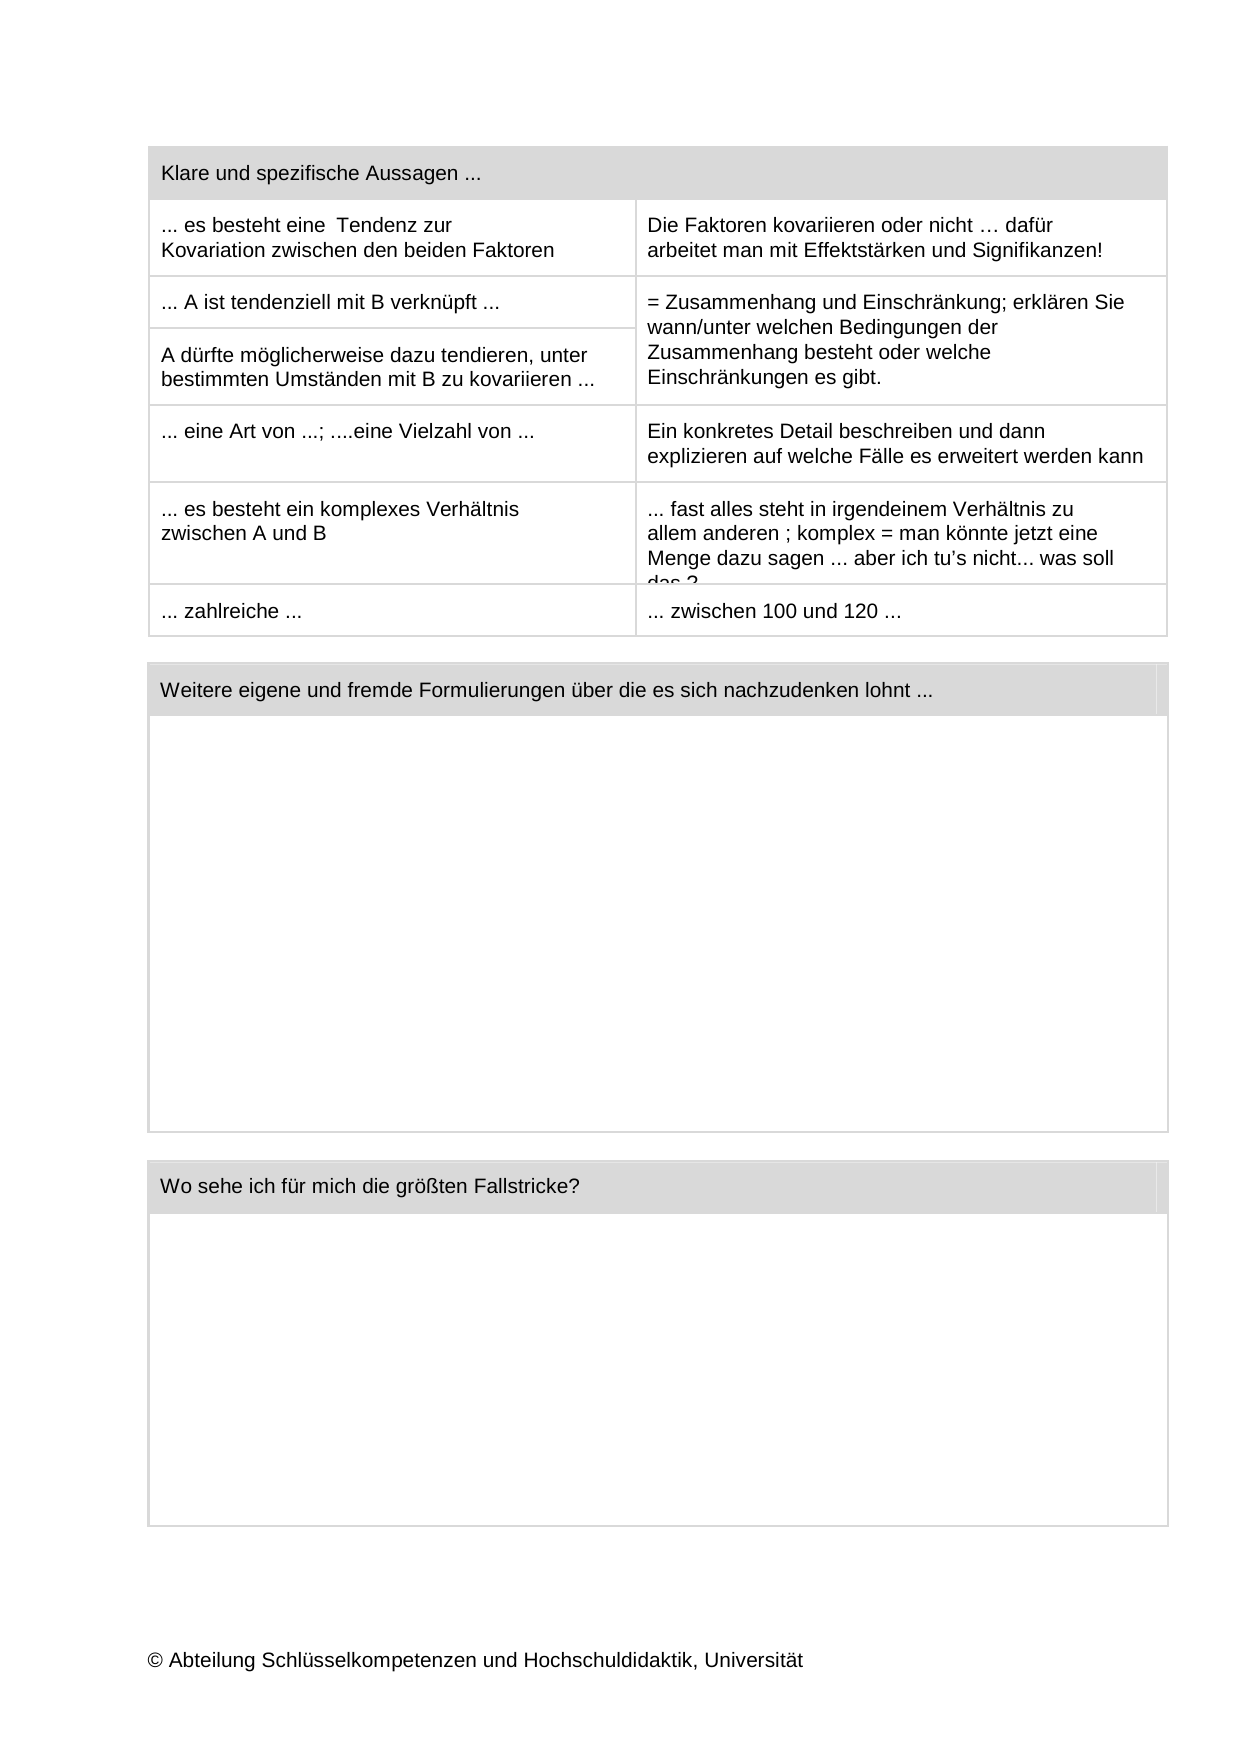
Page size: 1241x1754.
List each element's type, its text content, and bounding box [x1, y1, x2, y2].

table_cell Die Faktoren kovariieren oder nicht … dafür arbeitet man mit Effektstärken und Signifikanzen! [637, 200, 1166, 275]
table_cell ... es besteht eine Tendenz zur Kovariation zwischen den beiden Faktoren ... [150, 200, 635, 275]
table_cell ... es besteht ein komplexes Verhältnis zwischen A und B [150, 483, 635, 583]
table_cell ... A ist tendenziell mit B verknüpft ... [150, 277, 635, 327]
table_cell A dürfte möglicherweise dazu tendieren, unter bestimmten Umständen mit B zu kovariieren ... [150, 329, 635, 404]
table_cell ... zwischen 100 und 120 ... [637, 585, 1166, 635]
table_cell = Zusammenhang und Einschränkung; erklären Sie wann/unter welchen Bedingungen der Zusammenhang besteht oder welche Einschränkungen es gibt. [637, 277, 1166, 404]
text Weitere eigene und fremde Formulierungen über die es sich nachzudenken lohnt ... [160, 678, 1178, 702]
table_header Klare und spezifische Aussagen ... [150, 148, 1166, 198]
table_cell ... fast alles steht in irgendeinem Verhältnis zu allem anderen ; komplex = man könnte jetzt eine Menge dazu sagen ... aber ich tu’s nicht... was soll das ? [637, 483, 1166, 583]
table_cell ... eine Art von ...; ....eine Vielzahl von ... [150, 406, 635, 481]
table_cell ... zahlreiche ... [150, 585, 635, 635]
table_cell Ein konkretes Detail beschreiben und dann explizieren auf welche Fälle es erweitert werden kann [637, 406, 1166, 481]
text Wo sehe ich für mich die größten Fallstricke? [160, 1174, 1178, 1198]
